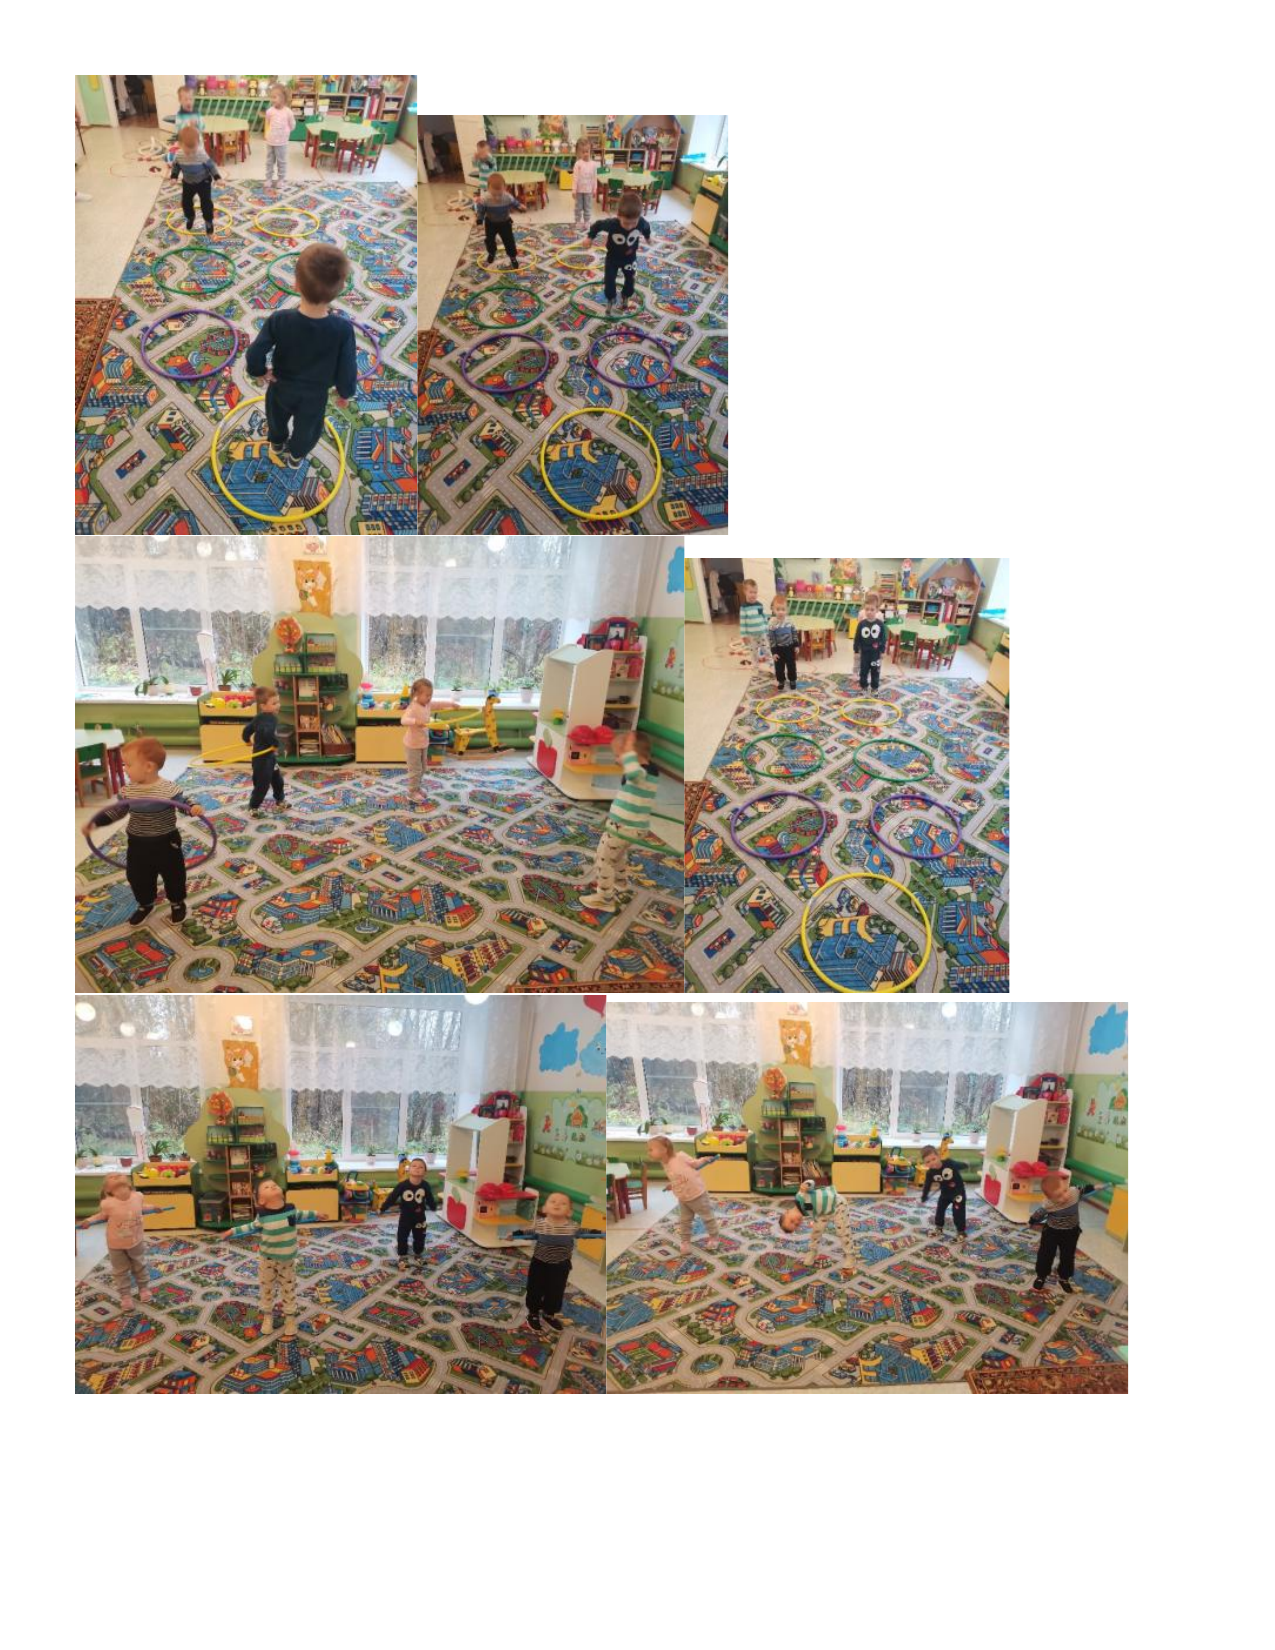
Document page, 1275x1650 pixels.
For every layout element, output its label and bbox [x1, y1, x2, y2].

picture [75, 536, 1010, 993]
picture [75, 75, 729, 535]
picture [75, 995, 1129, 1394]
